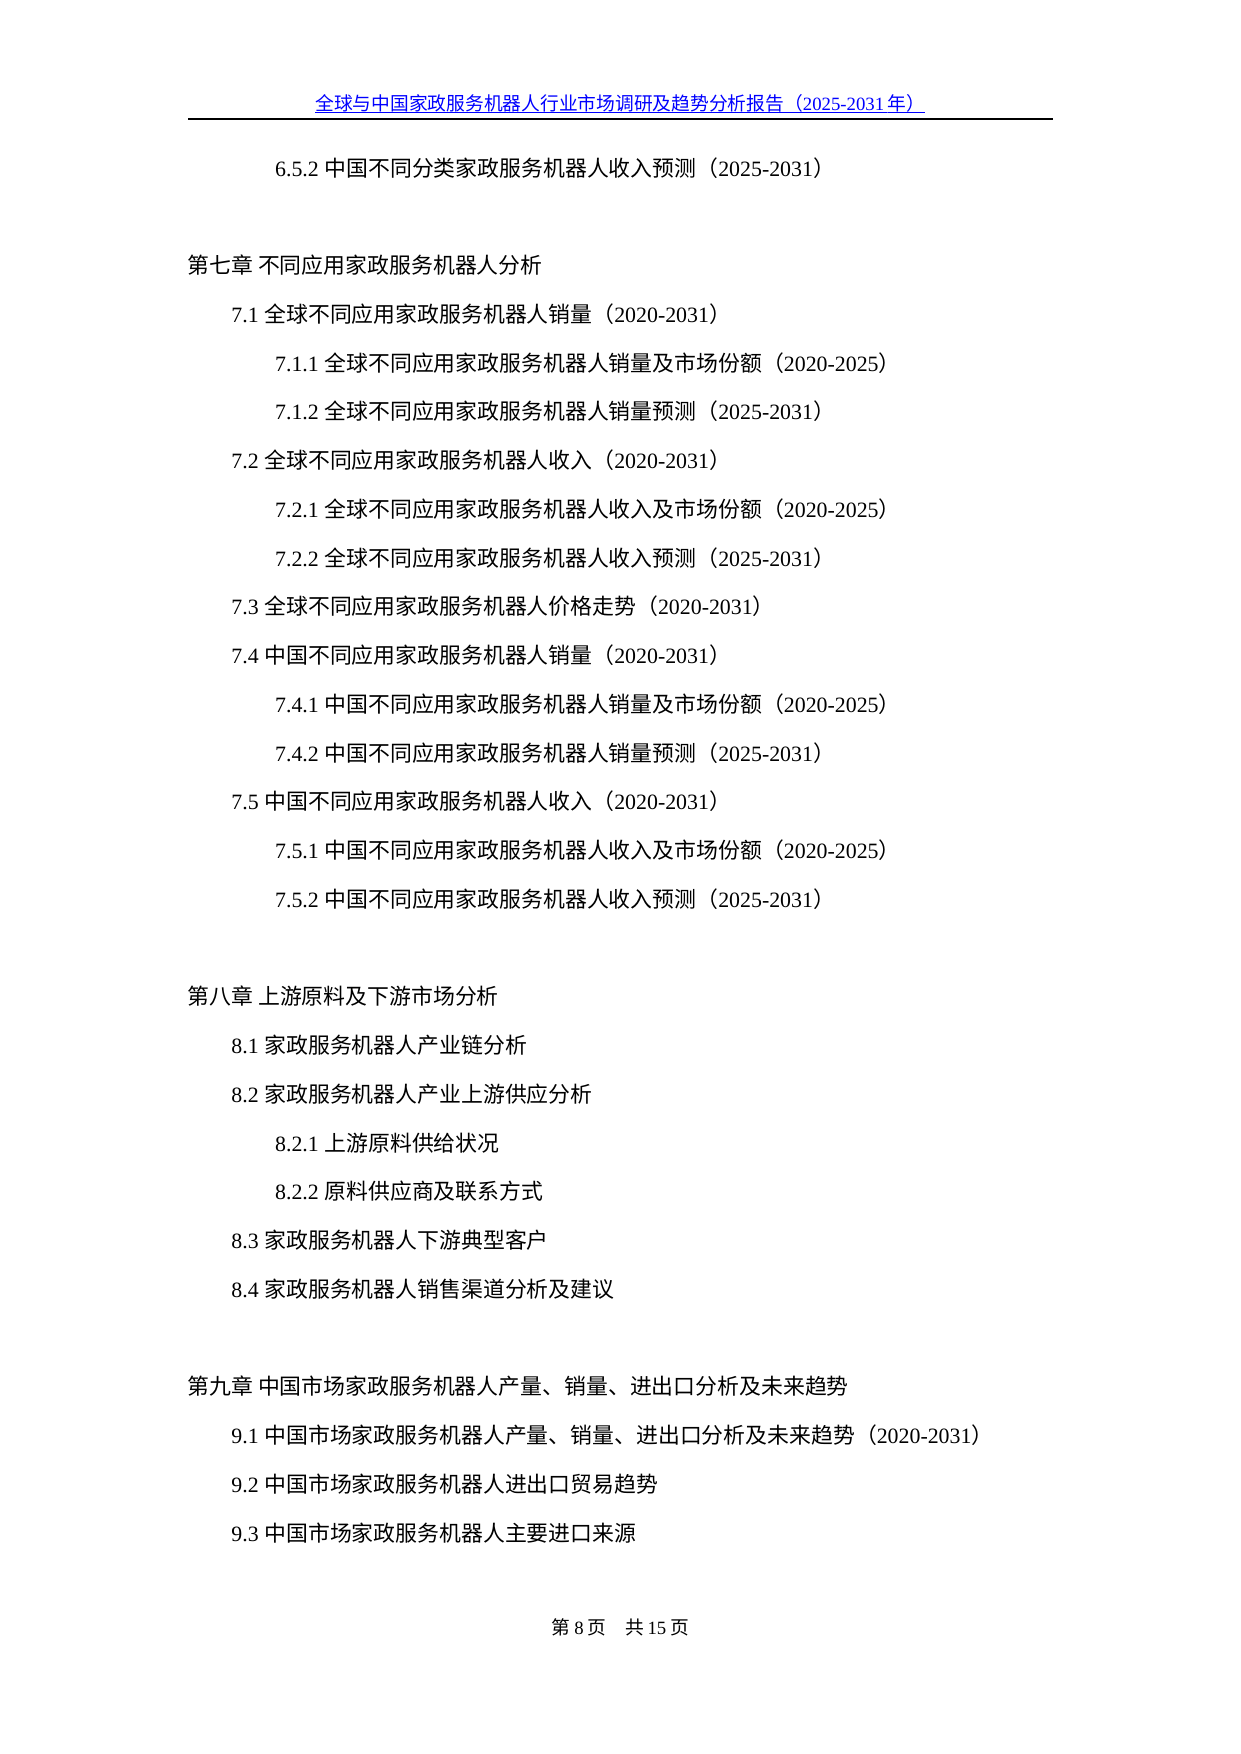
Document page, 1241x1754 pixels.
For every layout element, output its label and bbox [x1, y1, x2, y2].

text [187, 150, 1053, 1548]
